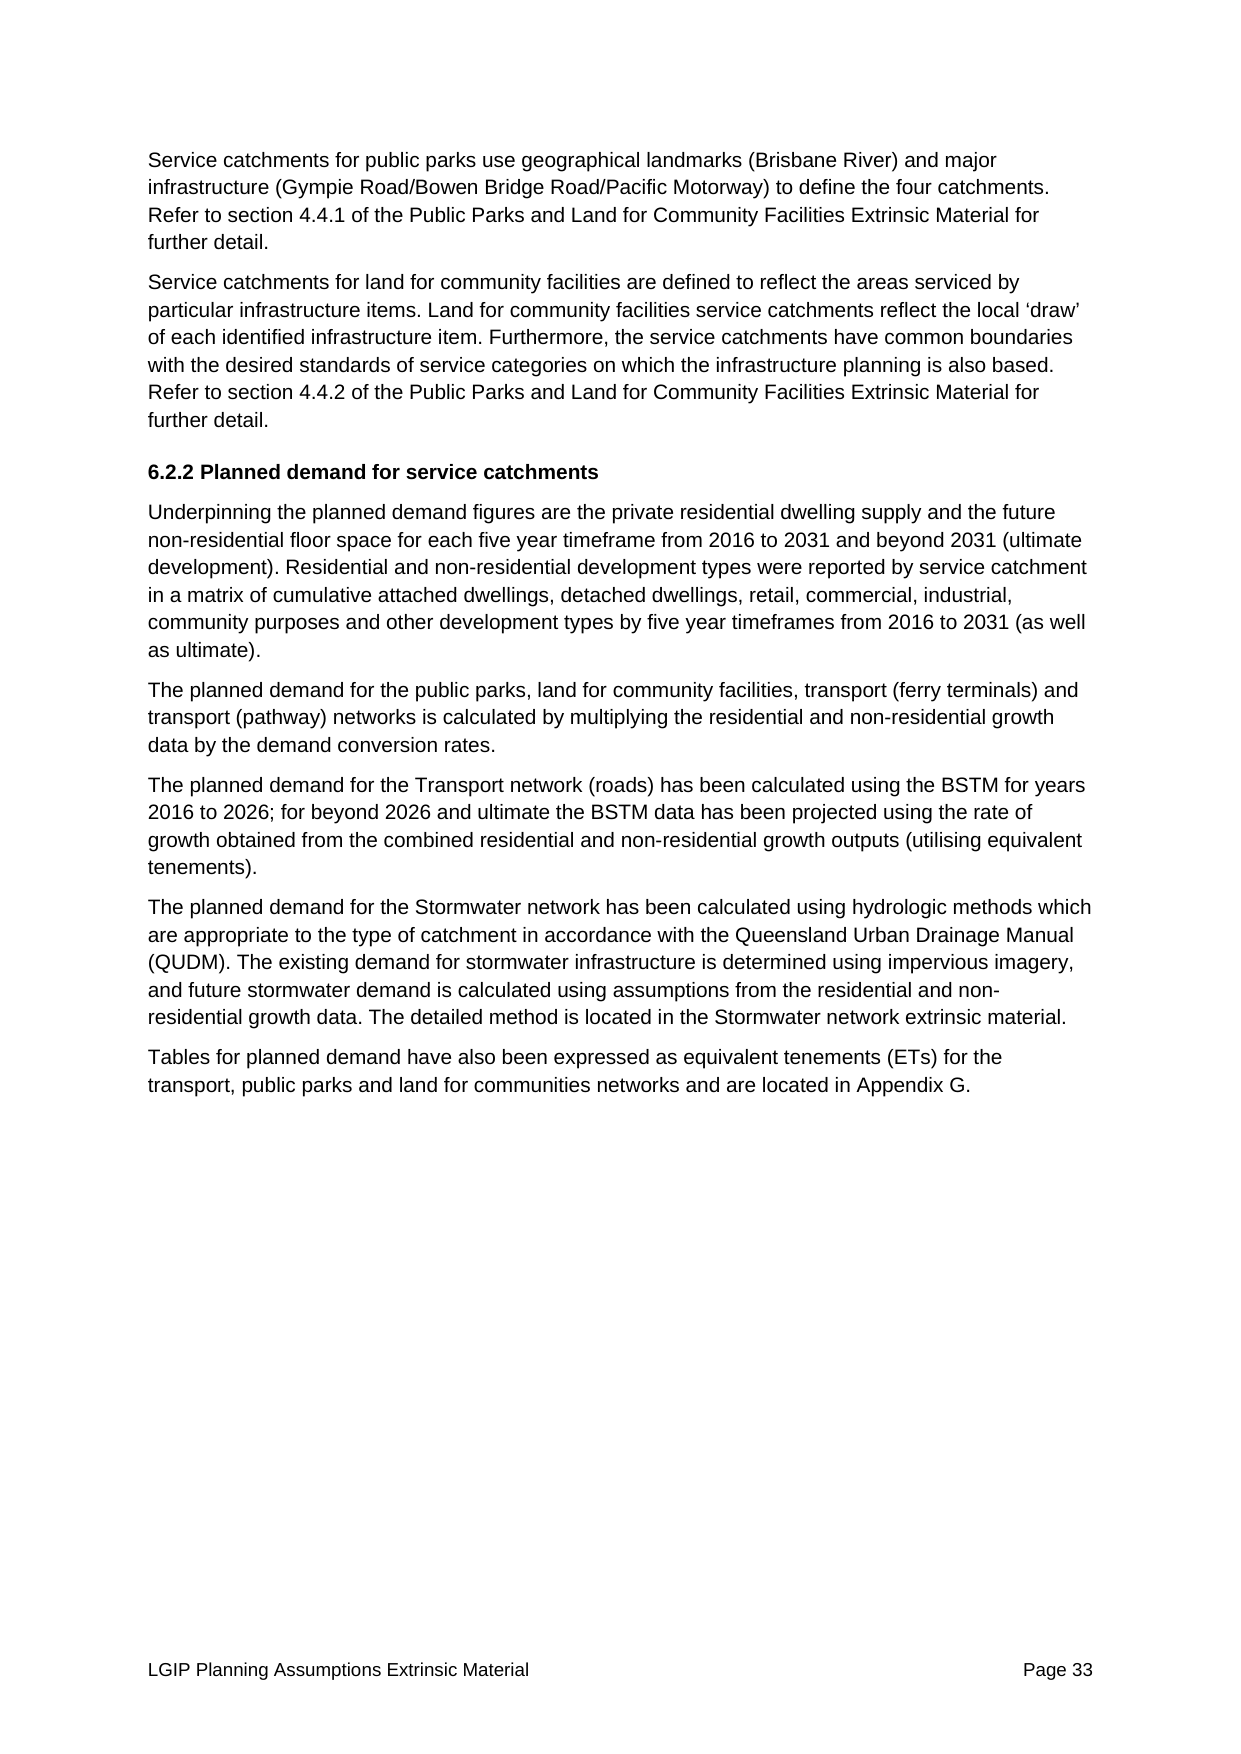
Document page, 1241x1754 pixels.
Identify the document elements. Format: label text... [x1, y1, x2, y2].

subtitle Planned demand for service catchments [148, 460, 1092, 484]
text Service catchments for land for community facilities are defined to reflect the areas serviced by particular infrastructure items. Land for community facilities service catchments reflect the local ‘draw’ of each identified infrastructure item. Furthermore, the service catchments have common boundaries with the desired standards of service categories on which the infrastructure planning is also based. Refer to section 4.4.2 of the Public Parks and Land for Community Facilities Extrinsic Material for further detail. [148, 270, 1092, 432]
text The planned demand for the public parks, land for community facilities, transport (ferry terminals) and transport (pathway) networks is calculated by multiplying the residential and non-residential growth data by the demand conversion rates. [148, 678, 1092, 757]
text Tables for planned demand have also been expressed as equivalent tenements (ETs) for the transport, public parks and land for communities networks and are located in Appendix G. [148, 1045, 1092, 1097]
text The planned demand for the Transport network (roads) has been calculated using the BSTM for years 2016 to 2026; for beyond 2026 and ultimate the BSTM data has been projected using the rate of growth obtained from the combined residential and non-residential growth outputs (utilising equivalent tenements). [148, 773, 1092, 879]
text Underpinning the planned demand figures are the private residential dwelling supply and the future non-residential floor space for each five year timeframe from 2016 to 2031 and beyond 2031 (ultimate development). Residential and non-residential development types were reported by service catchment in a matrix of cumulative attached dwellings, detached dwellings, retail, commercial, industrial, community purposes and other development types by five year timeframes from 2016 to 2031 (as well as ultimate). [148, 500, 1092, 662]
text The planned demand for the Stormwater network has been calculated using hydrologic methods which are appropriate to the type of catchment in accordance with the Queensland Urban Drainage Manual (QUDM). The existing demand for stormwater infrastructure is determined using impervious imagery, and future stormwater demand is calculated using assumptions from the residential and non-residential growth data. The detailed method is located in the Stormwater network extrinsic material. [148, 895, 1092, 1029]
text Service catchments for public parks use geographical landmarks (Brisbane River) and major infrastructure (Gympie Road/Bowen Bridge Road/Pacific Motorway) to define the four catchments. Refer to section 4.4.1 of the Public Parks and Land for Community Facilities Extrinsic Material for further detail. [148, 148, 1092, 254]
